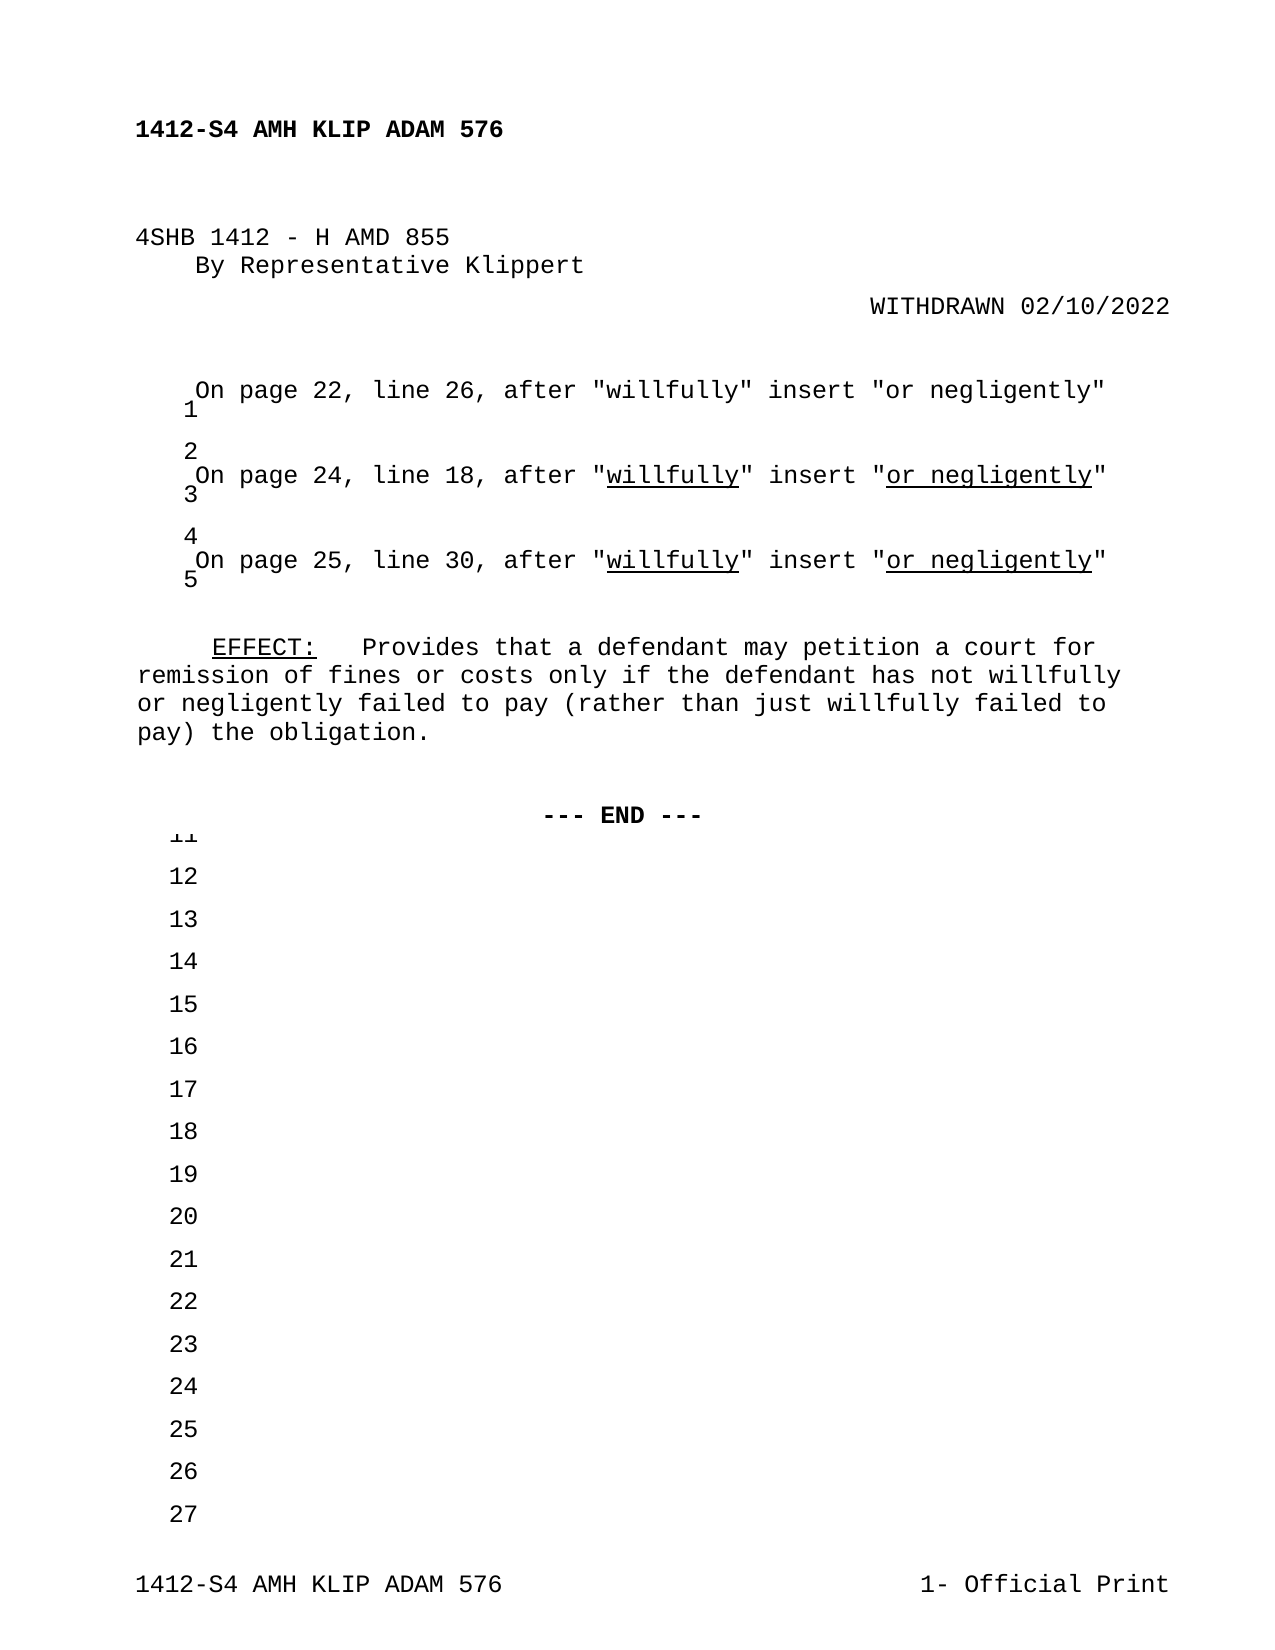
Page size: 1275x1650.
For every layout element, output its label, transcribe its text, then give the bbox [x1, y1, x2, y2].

text --- END --- [75, 790, 1170, 832]
text On page 22, line 26, after "willfully" insert "or negligently" [135, 365, 1170, 407]
text On page 24, line 18, after "willfully" insert "or negligently" [135, 450, 1170, 492]
text - [135, 224, 1170, 252]
text On page 25, line 30, after "willfully" insert "or negligently" [135, 535, 1170, 577]
